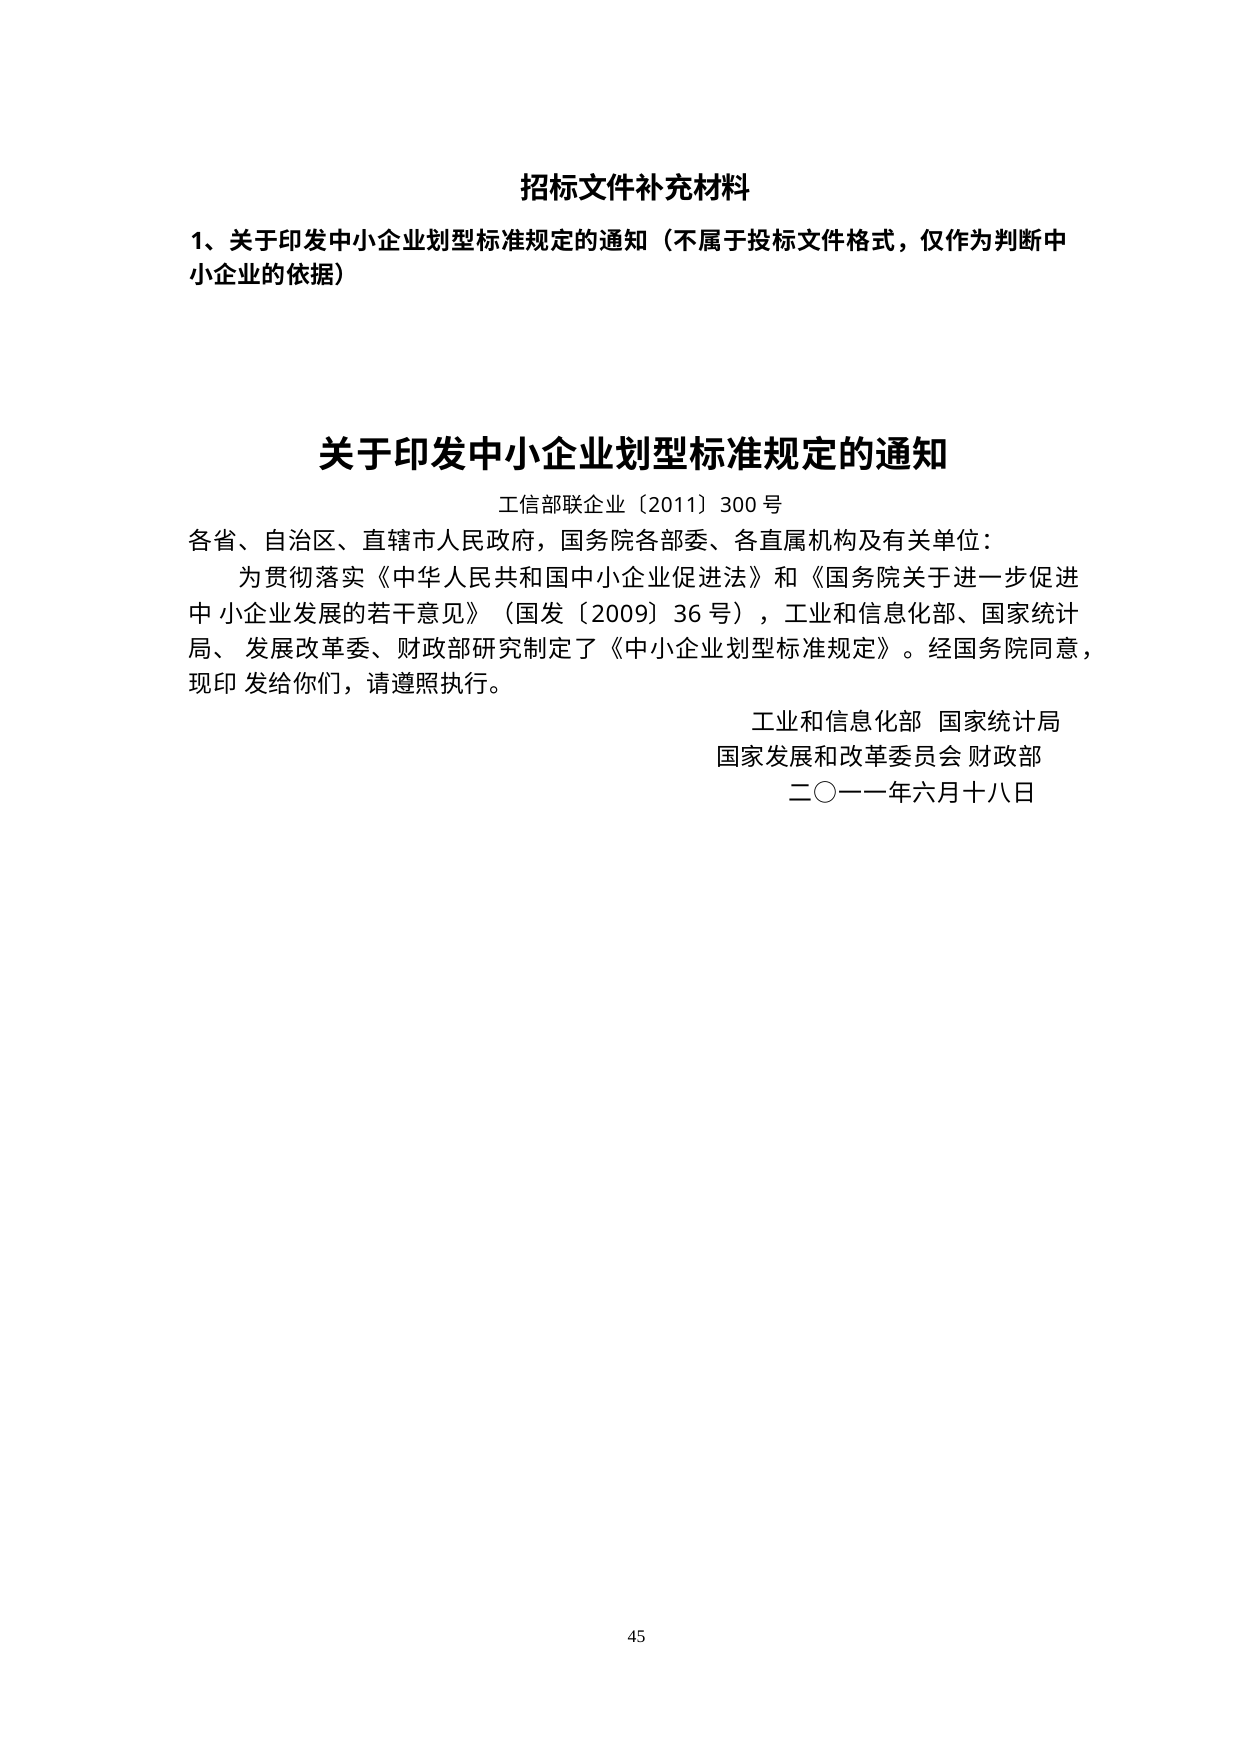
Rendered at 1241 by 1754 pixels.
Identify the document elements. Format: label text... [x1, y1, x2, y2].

text 招标文件补充材料 [520, 167, 1086, 206]
text 1、关于印发中小企业划型标准规定的通知（不属于投标文件格式，仅作为判断中小企业的依据） [189, 222, 1067, 291]
text 工信部联企业〔2011〕300 号 [498, 489, 1086, 518]
text 工业和信息化部 国家统计局 国家发展和改革委员会 财政部 [716, 703, 1067, 772]
text 为贯彻落实《中华人民共和国中小企业促进法》和《国务院关于进一步促进中 小企业发展的若干意见》（国发〔2009〕36 号），工业和信息化部、国家统计局、 发展改革委、财政部研究制定了《中小企业划型标准规定》。经国务院同意，现印 发给你们，请遵照执行。 [189, 559, 1081, 700]
text 二○一一年六月十八日 [789, 775, 1086, 808]
text 关于印发中小企业划型标准规定的通知 [319, 428, 1086, 477]
text 各省、自治区、直辖市人民政府，国务院各部委、各直属机构及有关单位： [189, 523, 1086, 556]
